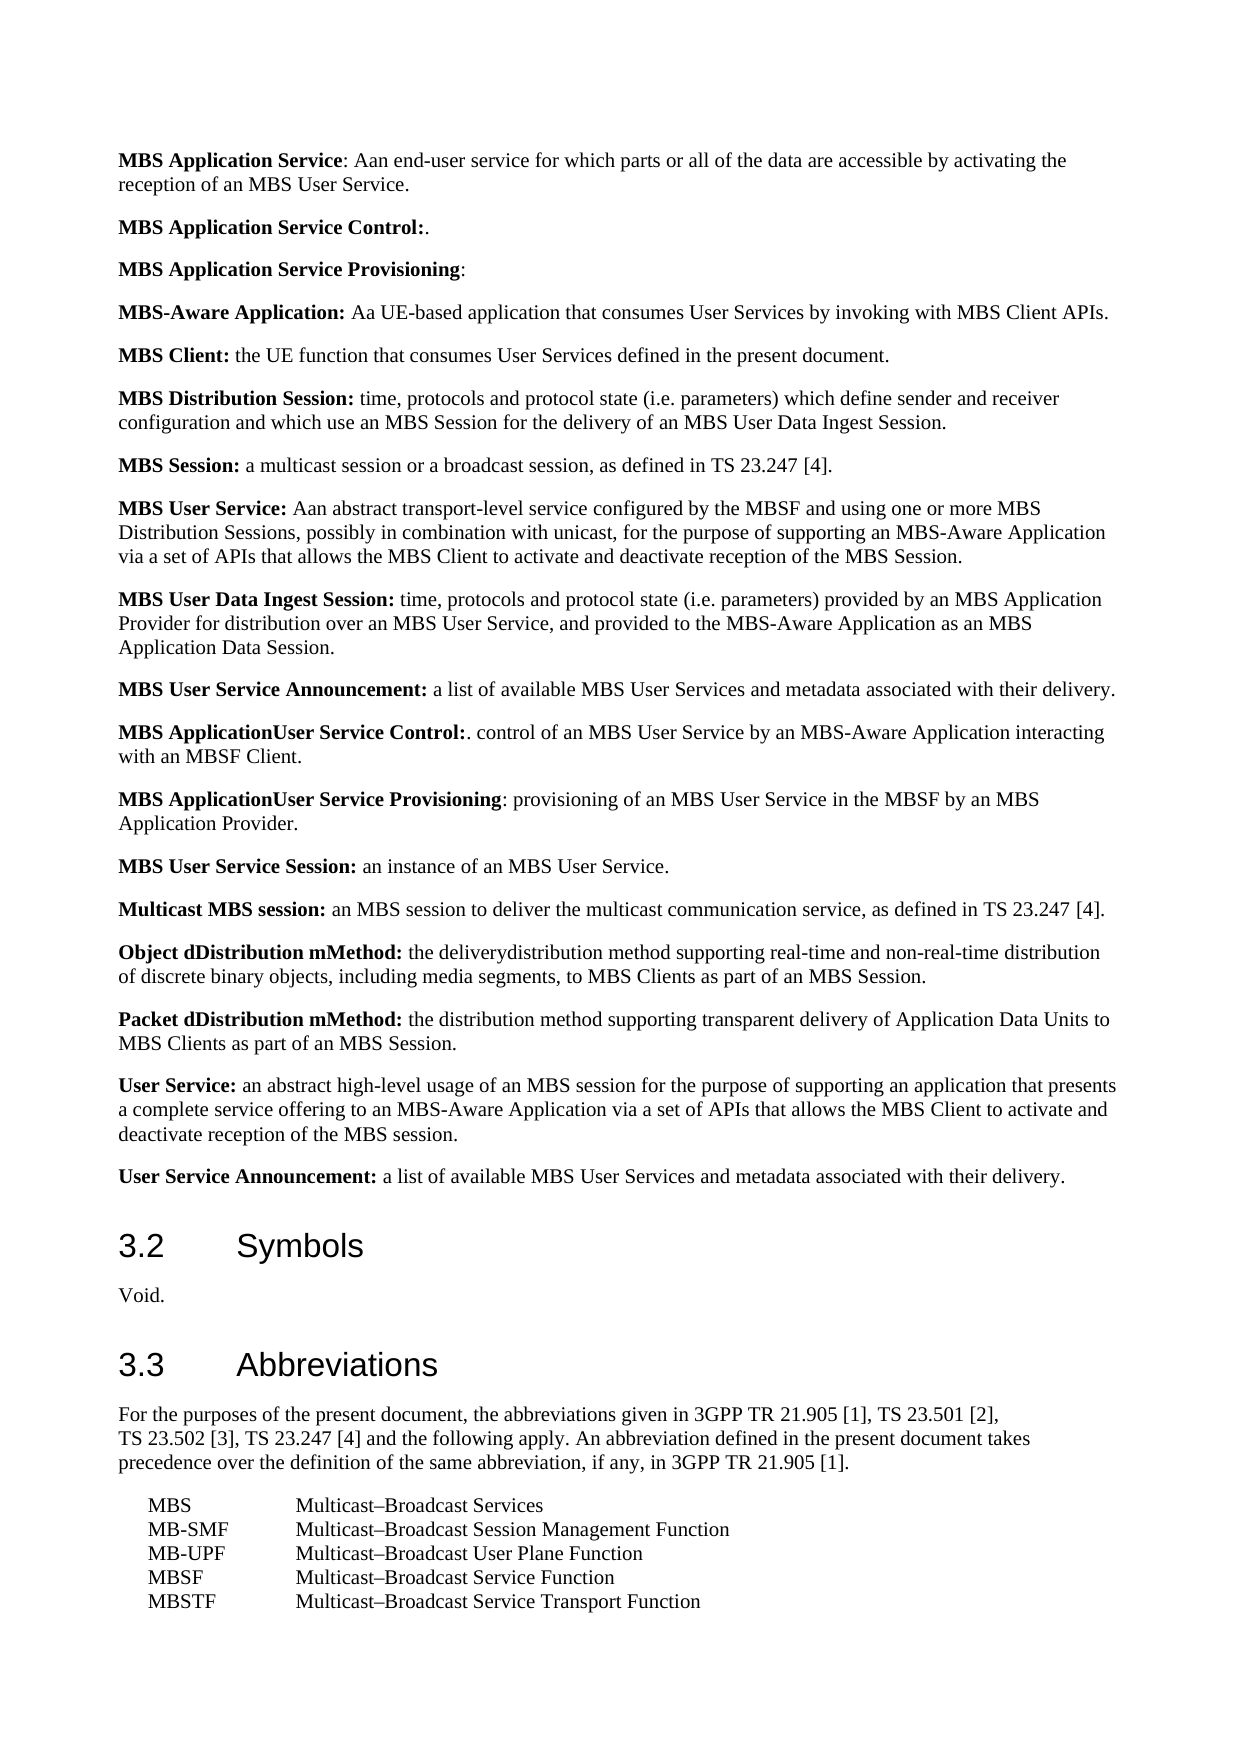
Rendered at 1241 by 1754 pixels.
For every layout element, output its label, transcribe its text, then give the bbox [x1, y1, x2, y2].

subtitle 3.3 Abbreviations [118, 1344, 1122, 1383]
text MBSTF Multicast–Broadcast Service Transport Function [148, 1589, 1122, 1613]
text MB-SMF Multicast–Broadcast Session Management Function [148, 1517, 1122, 1541]
text MBS Multicast–Broadcast Services [148, 1493, 1122, 1517]
text MBSF Multicast–Broadcast Service Function [148, 1565, 1122, 1589]
text Multicast MBS session: an MBS session to deliver the multicast communication service, as defined in TS 23.247 [4]. [118, 897, 1122, 921]
text MBS User Data Ingest Session: time, protocols and protocol state (i.e. parameters) provided by an MBS Application Provider for distribution over an MBS User Service, and provided to the MBS-Aware Application as an MBS Application Data Session. [118, 586, 1122, 659]
text MBS User Service: n abstract transport-level service configured by the MBSF and using one or more MBS Distribution Sessions, possibly in combination with unicast, for the purpose of supporting an MBS-Aware Application via a set of APIs that allows the MBS Client to activate and deactivate reception of the MBS Session. [118, 496, 1122, 568]
text MBS Distribution Session: time, protocols and protocol state (i.e. parameters) which define sender and receiver configuration and which use an MBS Session for the delivery of an MBS User Data Ingest Session. [118, 386, 1122, 434]
text Object istribution ethod: the method supporting real-time and non-real-time distribution of discrete binary objects, including media segments, to MBS Clients as part of an MBS Session. [118, 939, 1122, 988]
text Packet istribution ethod: the distribution method supporting transparent delivery of Application Data Units to MBS Clients as part of an MBS Session. [118, 1006, 1122, 1054]
text MBS User Service Session: [118, 854, 1122, 878]
text MB-UPF Multicast–Broadcast User Plane Function [148, 1541, 1122, 1565]
text MBS Client: the UE function that consumes User Services defined in the present document. [118, 343, 1122, 367]
text MBS Session: a multicast session or a broadcast session, as defined in TS 23.247 [4]. [118, 453, 1122, 477]
text MBS Application Service: n end-user service for which parts or all of the data are accessible by activating the reception of an MBS User Service. [118, 148, 1122, 196]
text MBS-Aware Application: UE-based application that consumes User Services by invoking with MBS Client APIs. [118, 300, 1122, 324]
text Void. [118, 1283, 1122, 1307]
subtitle 3.2 Symbols [118, 1226, 1122, 1264]
text For the purposes of the present document, the abbreviations given in 3GPP TR 21.905 [1], TS 23.501 [2], TS 23.502 [3], TS 23.247 [4] and the following apply. An abbreviation defined in the present document takes precedence over the definition of the same abbreviation, if any, in 3GPP TR 21.905 [1]. [118, 1402, 1122, 1474]
